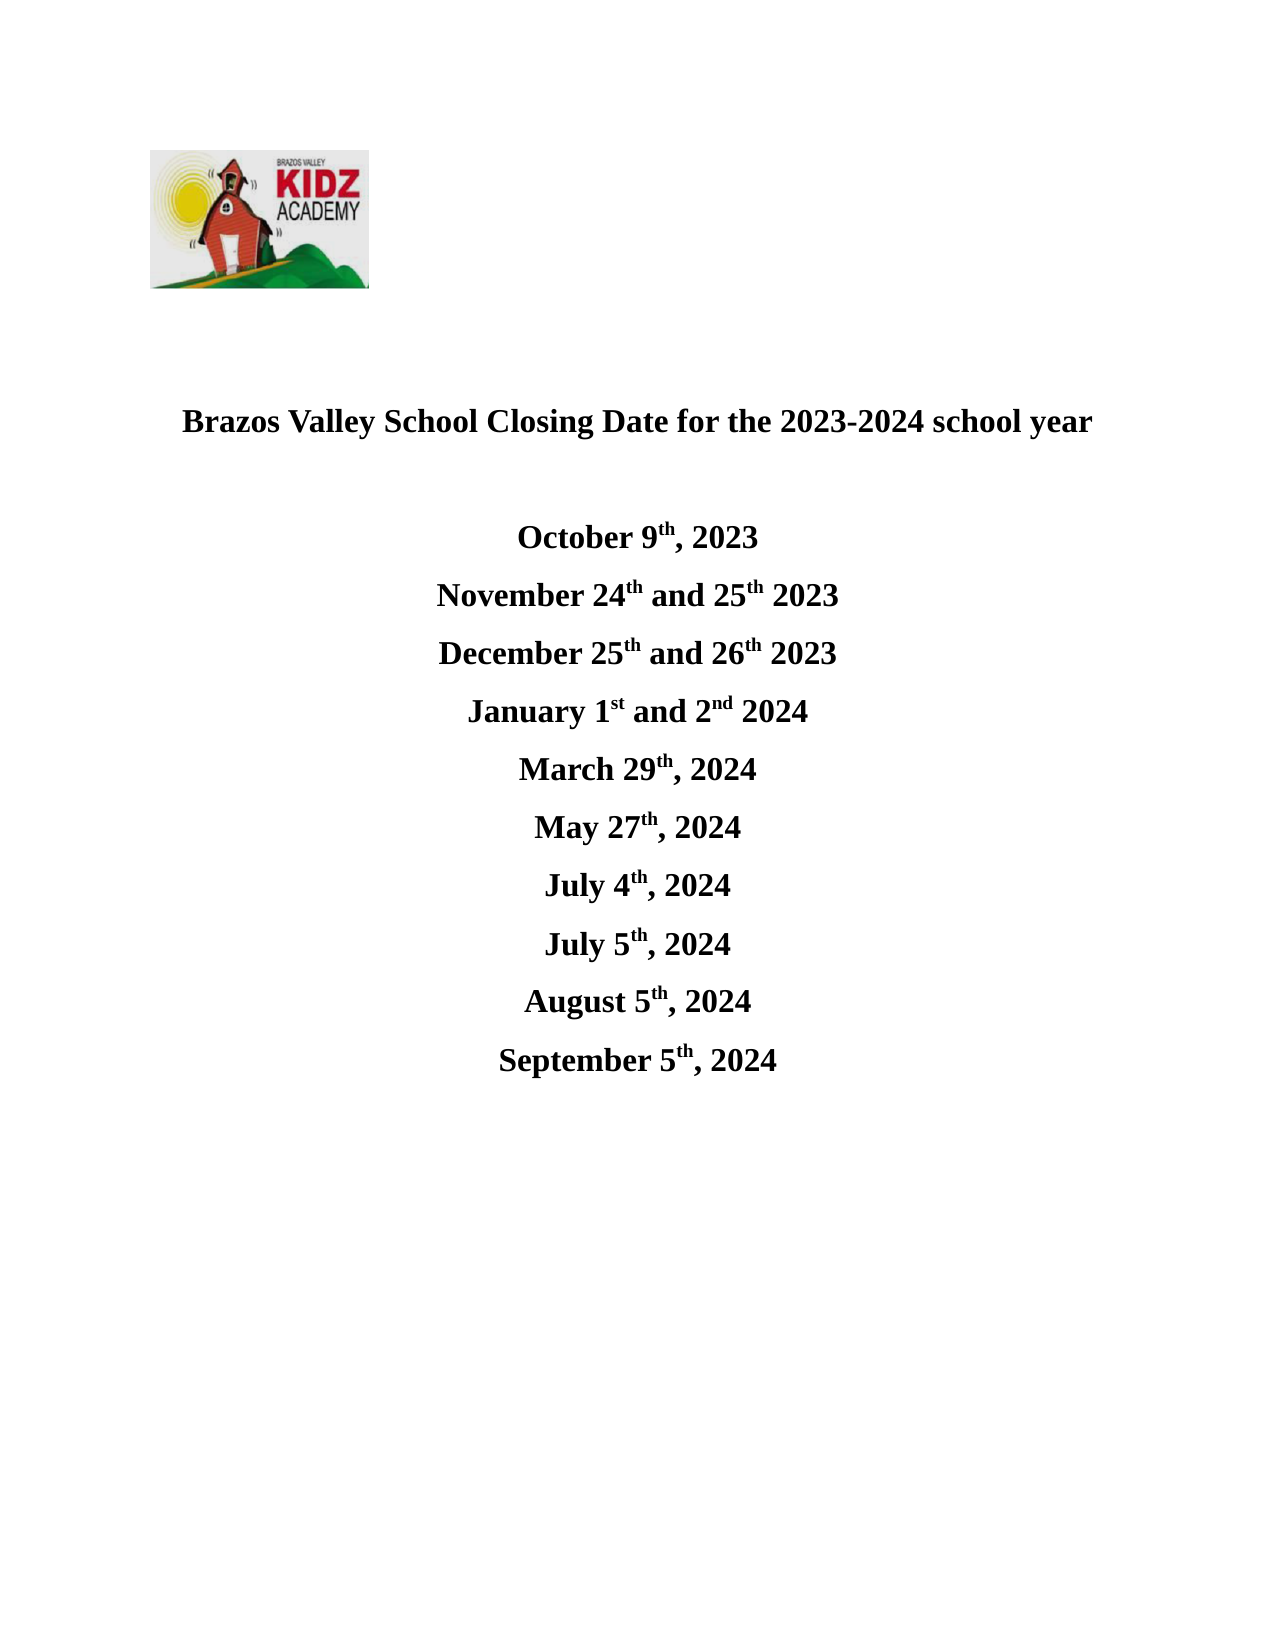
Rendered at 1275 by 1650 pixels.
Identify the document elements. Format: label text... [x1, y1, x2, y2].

text July 5th, 2024 [150, 924, 1125, 962]
text November 24th and 25th 2023 [150, 576, 1125, 614]
text March 29th, 2024 [150, 750, 1125, 788]
text August 5th, 2024 [150, 982, 1125, 1020]
text September 5th, 2024 [150, 1040, 1125, 1078]
text July 4th, 2024 [150, 866, 1125, 904]
text May 27th, 2024 [150, 808, 1125, 846]
text October 9th, 2023 [150, 518, 1125, 556]
text January 1st and 2nd 2024 [150, 692, 1125, 730]
picture [150, 150, 369, 289]
text Brazos Valley School Closing Date for the 2023-2024 school year [150, 402, 1125, 440]
text December 25th and 26th 2023 [150, 634, 1125, 672]
